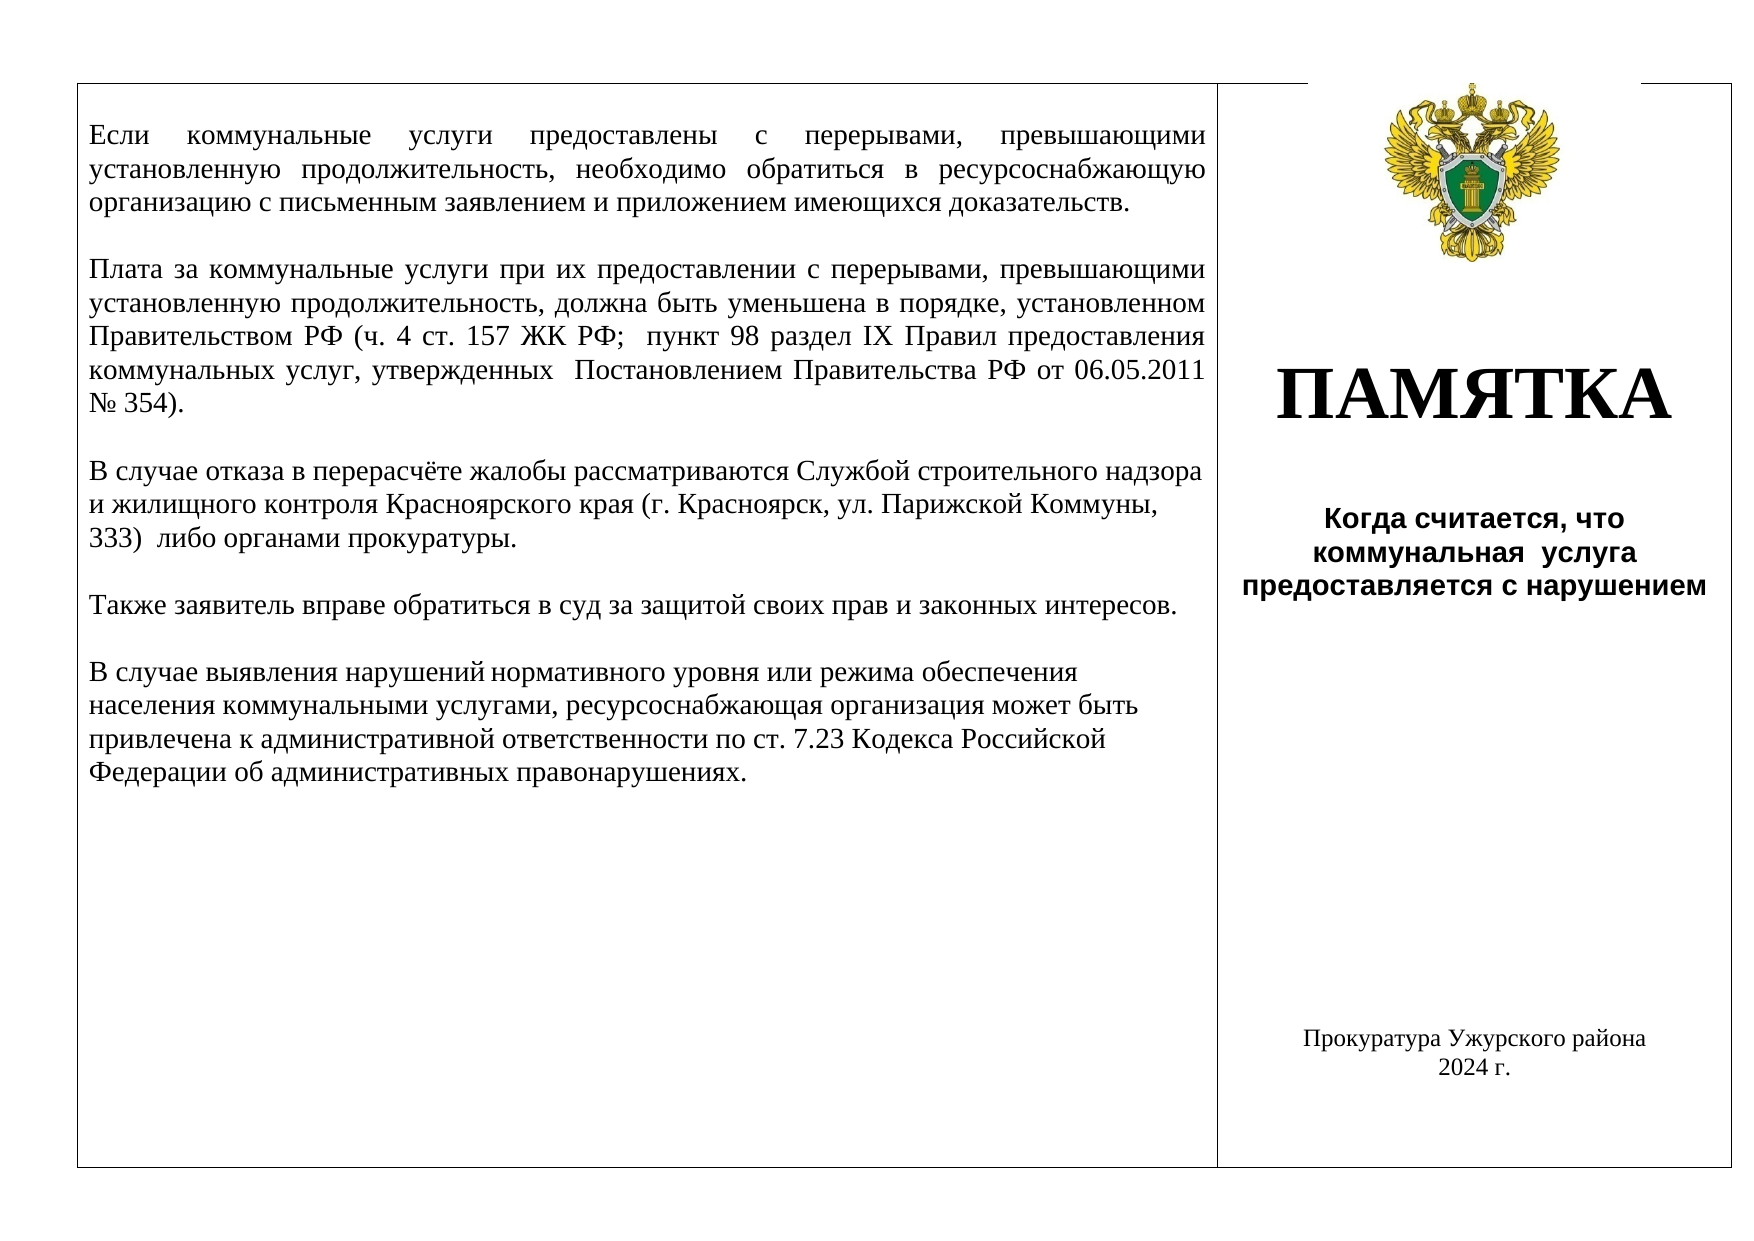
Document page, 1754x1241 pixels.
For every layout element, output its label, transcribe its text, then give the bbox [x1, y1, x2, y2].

picture [1308, 83, 1641, 262]
table_header Если коммунальные услуги предоставлены с перерывами, превышающими установленную продолжительность, необходимо обратиться в ресурсоснабжающую организацию с письменным заявлением и приложением имеющихся доказательств. Плата за коммунальные услуги при их предоставлении с перерывами, превышающими установленную продолжительность, должна быть уменьшена в порядке, установленном Правительством РФ (ч. 4 ст. 157 ЖК РФ; пункт 98 раздел IX Правил предоставления коммунальных услуг, утвержденных Постановлением Правительства РФ от 06.05.2011 № 354). В случае отказа в перерасчёте жалобы рассматриваются Службой строительного надзора и жилищного контроля Красноярского края (г. Красноярск, ул. Парижской Коммуны, 333) либо органами прокуратуры. Также заявитель вправе обратиться в суд за защитой своих прав и законных интересов. В случае выявления нарушений нормативного уровня или режима обеспечения населения коммунальными услугами, ресурсоснабжающая организация может быть привлечена к административной ответственности по ст. 7.23 Кодекса Российской Федерации об административных правонарушениях. [78, 84, 1217, 1167]
table_header ПАМЯТКА Когда считается, что коммунальная услуга предоставляется с нарушением Прокуратура Ужурского района 2024 г. [1218, 84, 1731, 1167]
